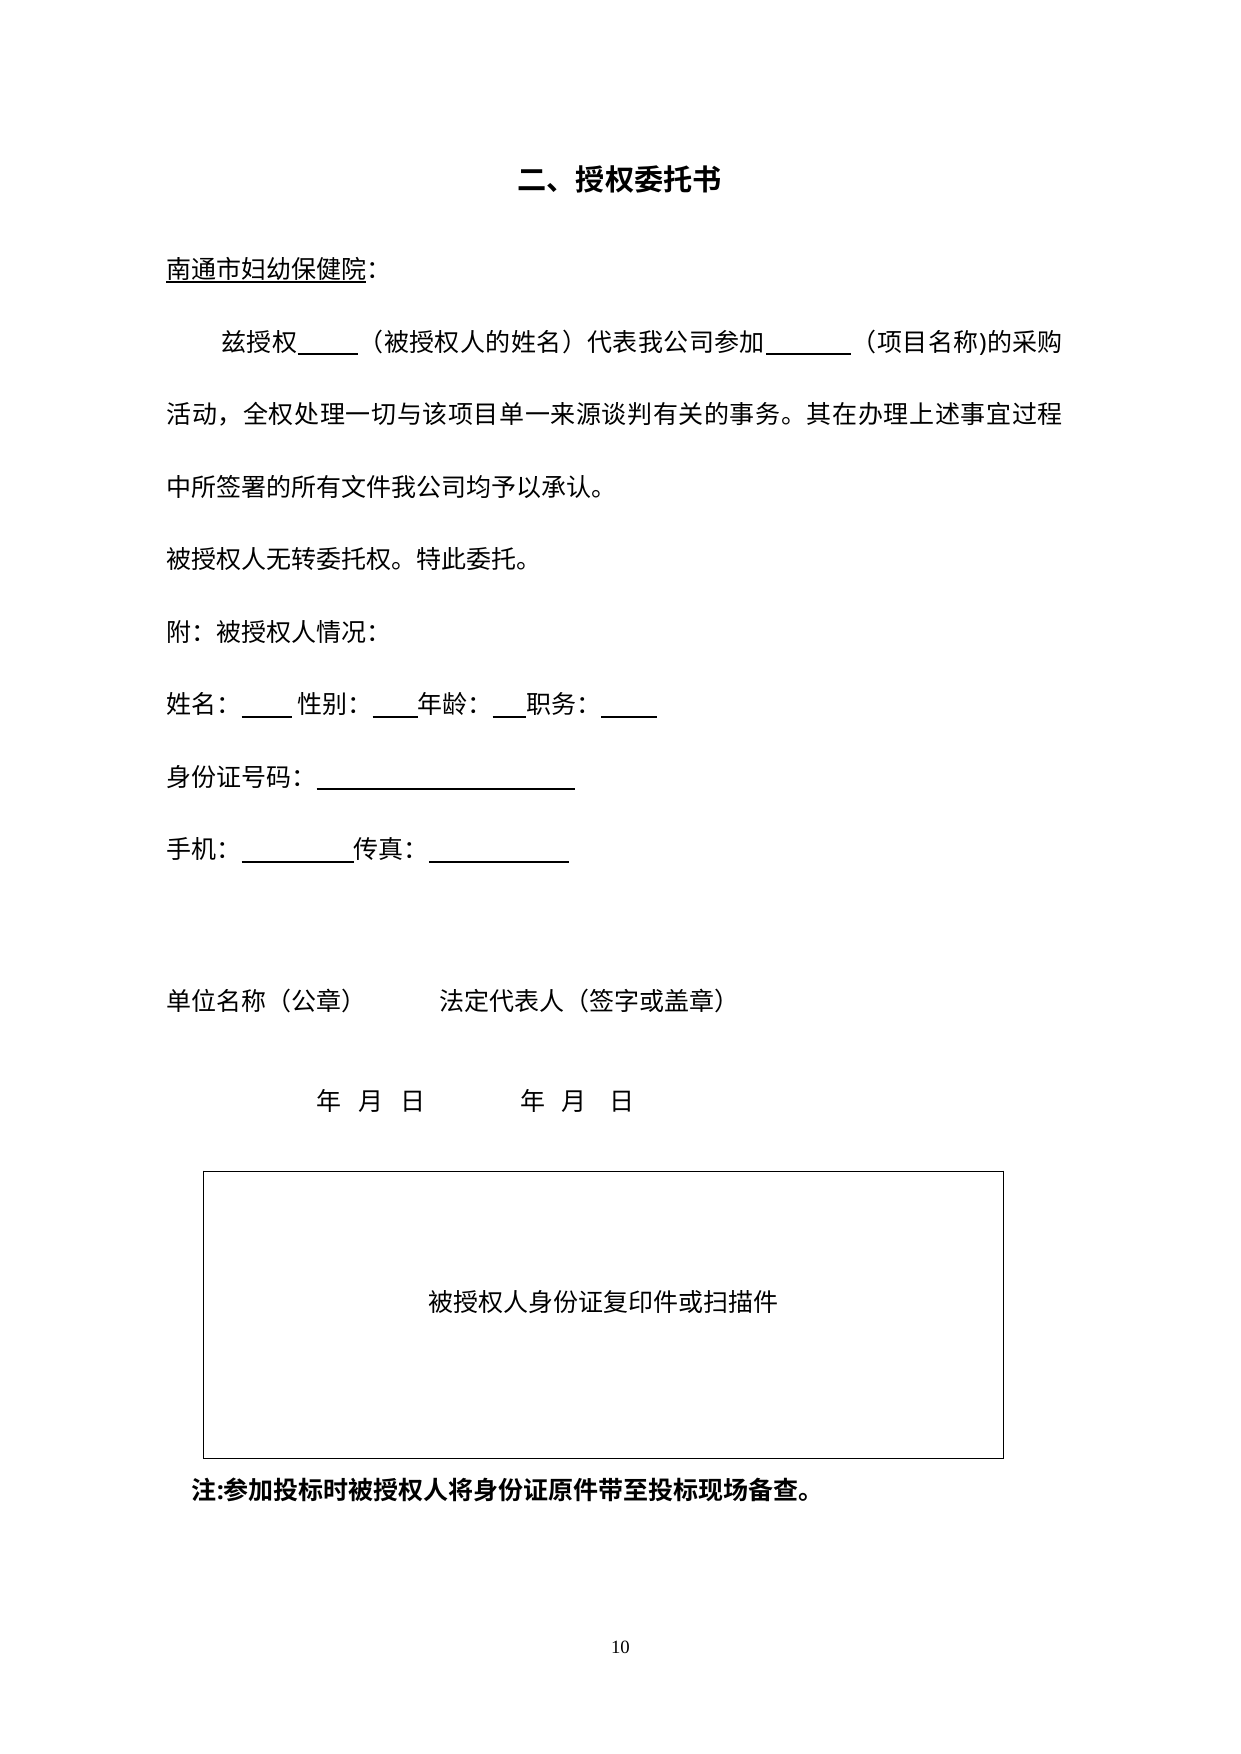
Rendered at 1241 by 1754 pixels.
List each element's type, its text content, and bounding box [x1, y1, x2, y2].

table_header 被授权人身份证复印件或扫描件 [204, 1172, 1003, 1458]
text 年 月 日 年 月 日 [112, 1071, 1063, 1121]
text 姓名： 性别： 年龄： 职务： [112, 685, 1063, 721]
text 二、授权委托书 [112, 150, 1063, 200]
text 被授权人无转委托权。特此委托。 [112, 540, 1063, 576]
text 南通市妇幼保健院： [166, 250, 1063, 286]
text 身份证号码： [112, 757, 1063, 794]
text 注:参加投标时被授权人将身份证原件带至投标现场备查。 [112, 1459, 1063, 1509]
text 兹授权 （被授权人的姓名）代表我公司参加 （项目名称)的采购活动，全权处理一切与该项目单一来源谈判有关的事务。其在办理上述事宜过程中所签署的所有文件我公司均予以承认。 [166, 322, 1063, 504]
text 附：被授权人情况： [112, 612, 1063, 649]
text 单位名称（公章） 法定代表人（签字或盖章） [112, 971, 1063, 1021]
text 手机： 传真： [112, 830, 1063, 866]
